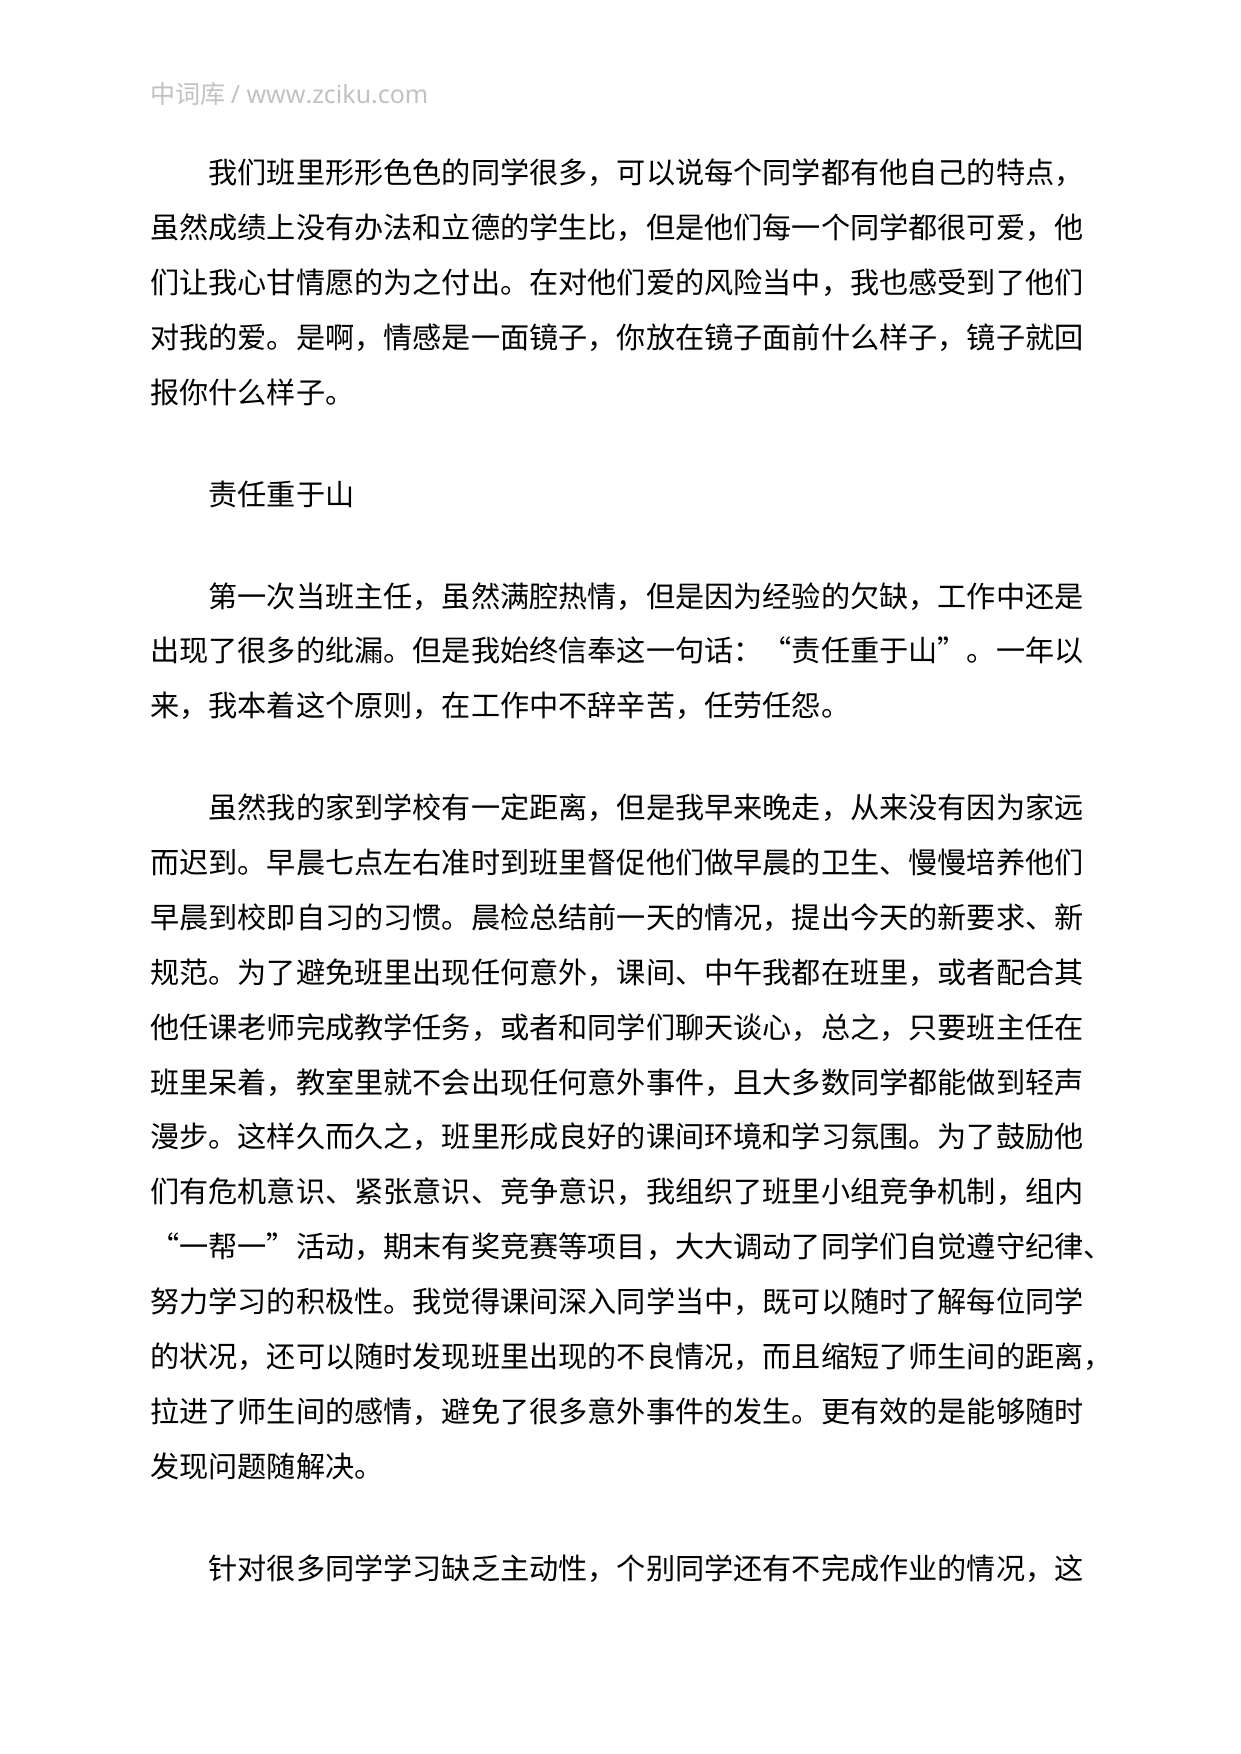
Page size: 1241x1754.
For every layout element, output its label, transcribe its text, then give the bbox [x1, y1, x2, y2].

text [150, 1545, 1090, 1587]
text 我们班里形形色色的同学很多，可以说每个同学都有他自己的特点，虽然成绩上没有办法和立德的学生比，但是他们每一个同学都很可爱，他们让我心甘情愿的为之付出。在对他们爱的风险当中，我也感受到了他们对我的爱。是啊，情感是一面镜子，你放在镜子面前什么样子，镜子就回报你什么样子。 [150, 150, 1090, 412]
text 虽然我的家到学校有一定距离，但是我早来晚走，从来没有因为家远而迟到。早晨七点左右准时到班里督促他们做早晨的卫生、慢慢培养他们早晨到校即自习的习惯。晨检总结前一天的情况，提出今天的新要求、新规范。为了避免班里出现任何意外，课间、中午我都在班里，或者配合其他任课老师完成教学任务，或者和同学们聊天谈心，总之，只要班主任在班里呆着，教室里就不会出现任何意外事件，且大多数同学都能做到轻声漫步。这样久而久之，班里形成良好的课间环境和学习氛围。为了鼓励他们有危机意识、紧张意识、竞争意识，我组织了班里小组竞争机制，组内“一帮一”活动，期末有奖竞赛等项目，大大调动了同学们自觉遵守纪律、努力学习的积极性。我觉得课间深入同学当中，既可以随时了解每位同学的状况，还可以随时发现班里出现的不良情况，而且缩短了师生间的距离，拉进了师生间的感情，避免了很多意外事件的发生。更有效的是能够随时发现问题随解决。 [150, 785, 1090, 1486]
text 责任重于山 [150, 471, 1090, 514]
text 第一次当班主任，虽然满腔热情，但是因为经验的欠缺，工作中还是出现了很多的纰漏。但是我始终信奉这一句话：“责任重于山”。一年以来，我本着这个原则，在工作中不辞辛苦，任劳任怨。 [150, 573, 1090, 725]
